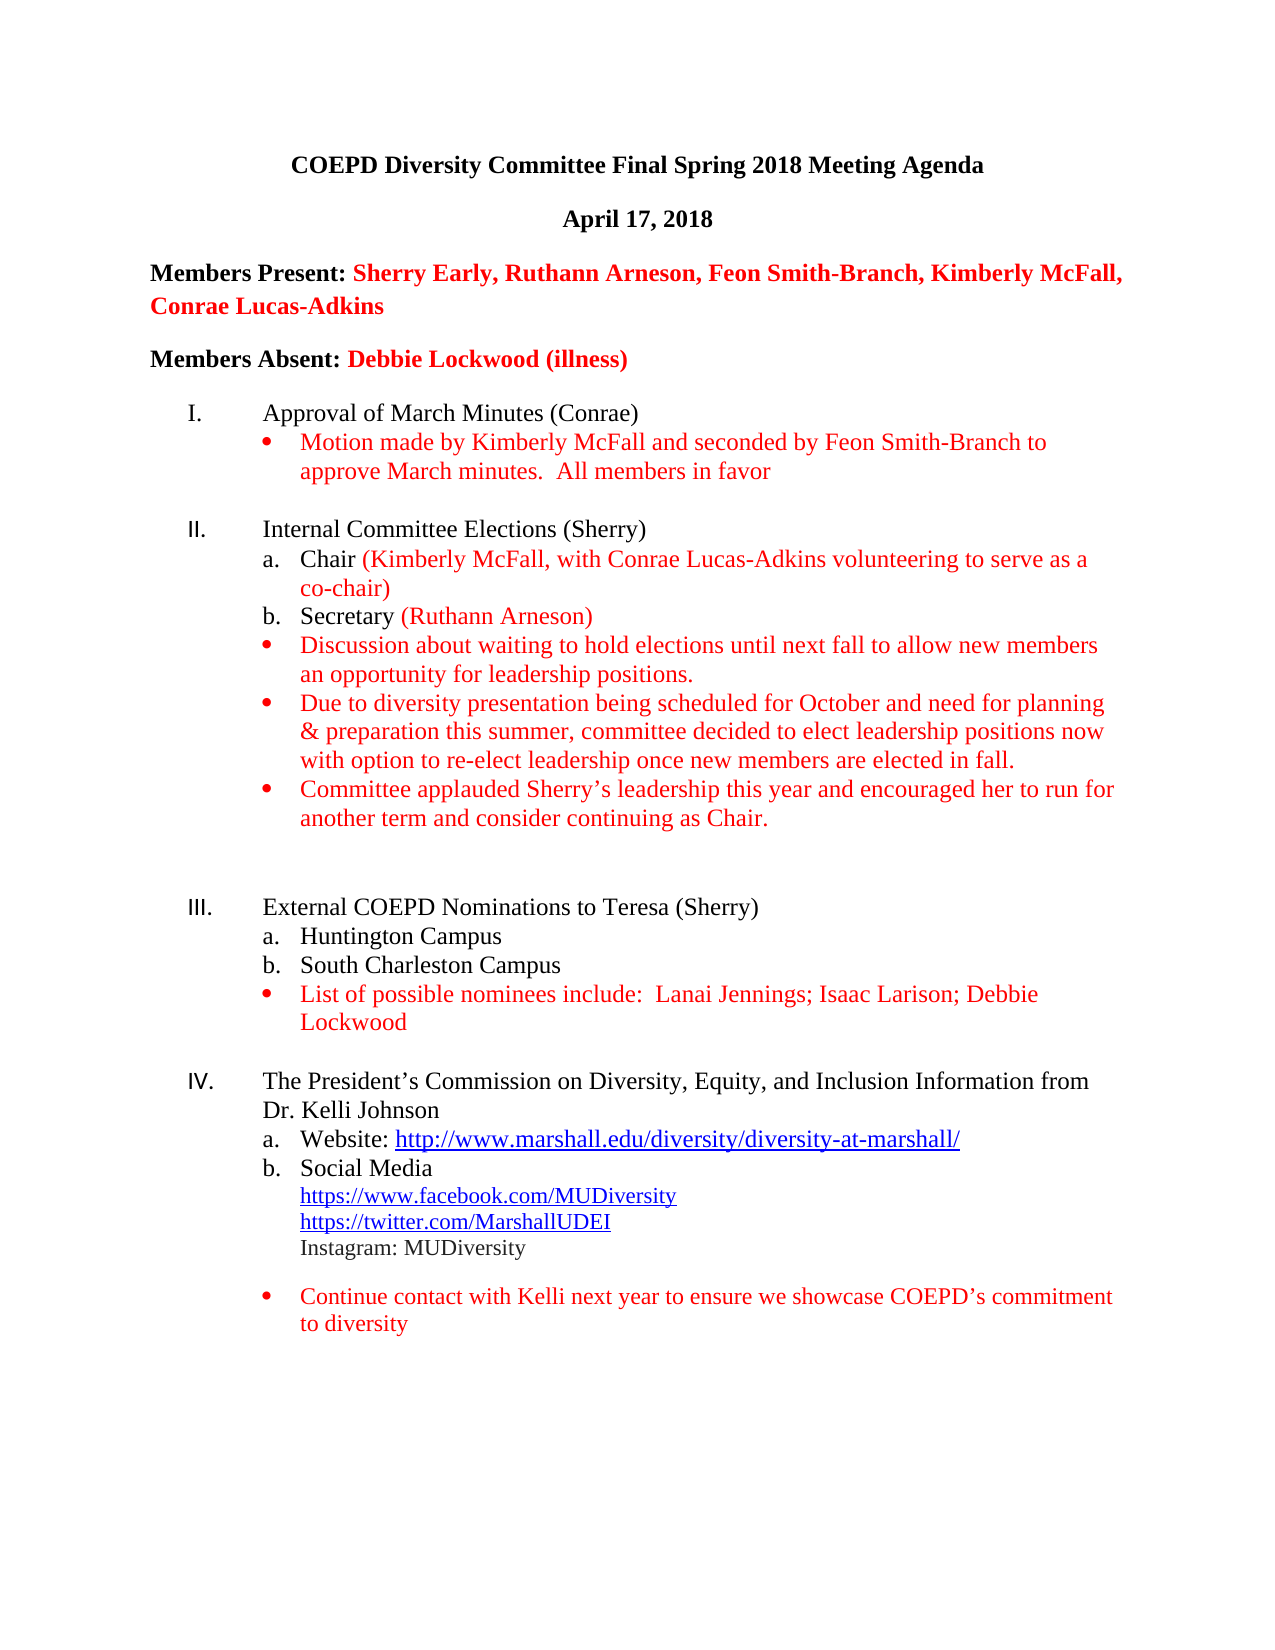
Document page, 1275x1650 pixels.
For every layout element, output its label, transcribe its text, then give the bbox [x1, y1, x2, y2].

text https://twitter.com/MarshallUDEI [225, 1208, 1125, 1234]
list Secretary (Ruthann Arneson) [262, 601, 1125, 630]
list The President’s Commission on Diversity, Equity, and Inclusion Information from Dr. Kelli Johnson [187, 1065, 1125, 1124]
list List of possible nominees include: Lanai Jennings; Isaac Larison; Debbie Lockwood [262, 979, 1125, 1036]
list Chair (Kimberly McFall, with Conrae Lucas-Adkins volunteering to serve as a co-chair) [262, 544, 1125, 601]
list Internal Committee Elections (Sherry) [187, 513, 1125, 544]
list Social Media [262, 1153, 1125, 1182]
list Approval of March Minutes (Conrae) [187, 398, 1125, 427]
text Instagram: MUDiversity [225, 1234, 1125, 1261]
list Due to diversity presentation being scheduled for October and need for planning & preparation this summer, committee decided to elect leadership positions now with option to re-elect leadership once new members are elected in fall. [262, 688, 1125, 774]
list Discussion about waiting to hold elections until next fall to allow new members an opportunity for leadership positions. [262, 630, 1125, 688]
list Website: http://www.marshall.edu/diversity/diversity-at-marshall/ [262, 1124, 1125, 1153]
text Members Present: Sherry Early, Ruthann Arneson, Feon Smith-Branch, Kimberly McFall, Conrae Lucas-Adkins [150, 258, 1125, 319]
list Motion made by Kimberly McFall and seconded by Feon Smith-Branch to approve March minutes. All members in favor [262, 427, 1125, 485]
list Huntington Campus [262, 921, 1125, 950]
text COEPD Diversity Committee Final Spring 2018 Meeting Agenda [150, 150, 1125, 179]
list South Charleston Campus [262, 950, 1125, 979]
text Members Absent: Debbie Lockwood (illness) [150, 344, 1125, 373]
list External COEPD Nominations to Teresa (Sherry) [187, 891, 1125, 921]
text April 17, 2018 [150, 204, 1125, 233]
list Continue contact with Kelli next year to ensure we showcase COEPD’s commitment to diversity [262, 1282, 1125, 1337]
text https://www.facebook.com/MUDiversity [225, 1182, 1125, 1208]
list Committee applauded Sherry’s leadership this year and encouraged her to run for another term and consider continuing as Chair. [262, 774, 1125, 831]
